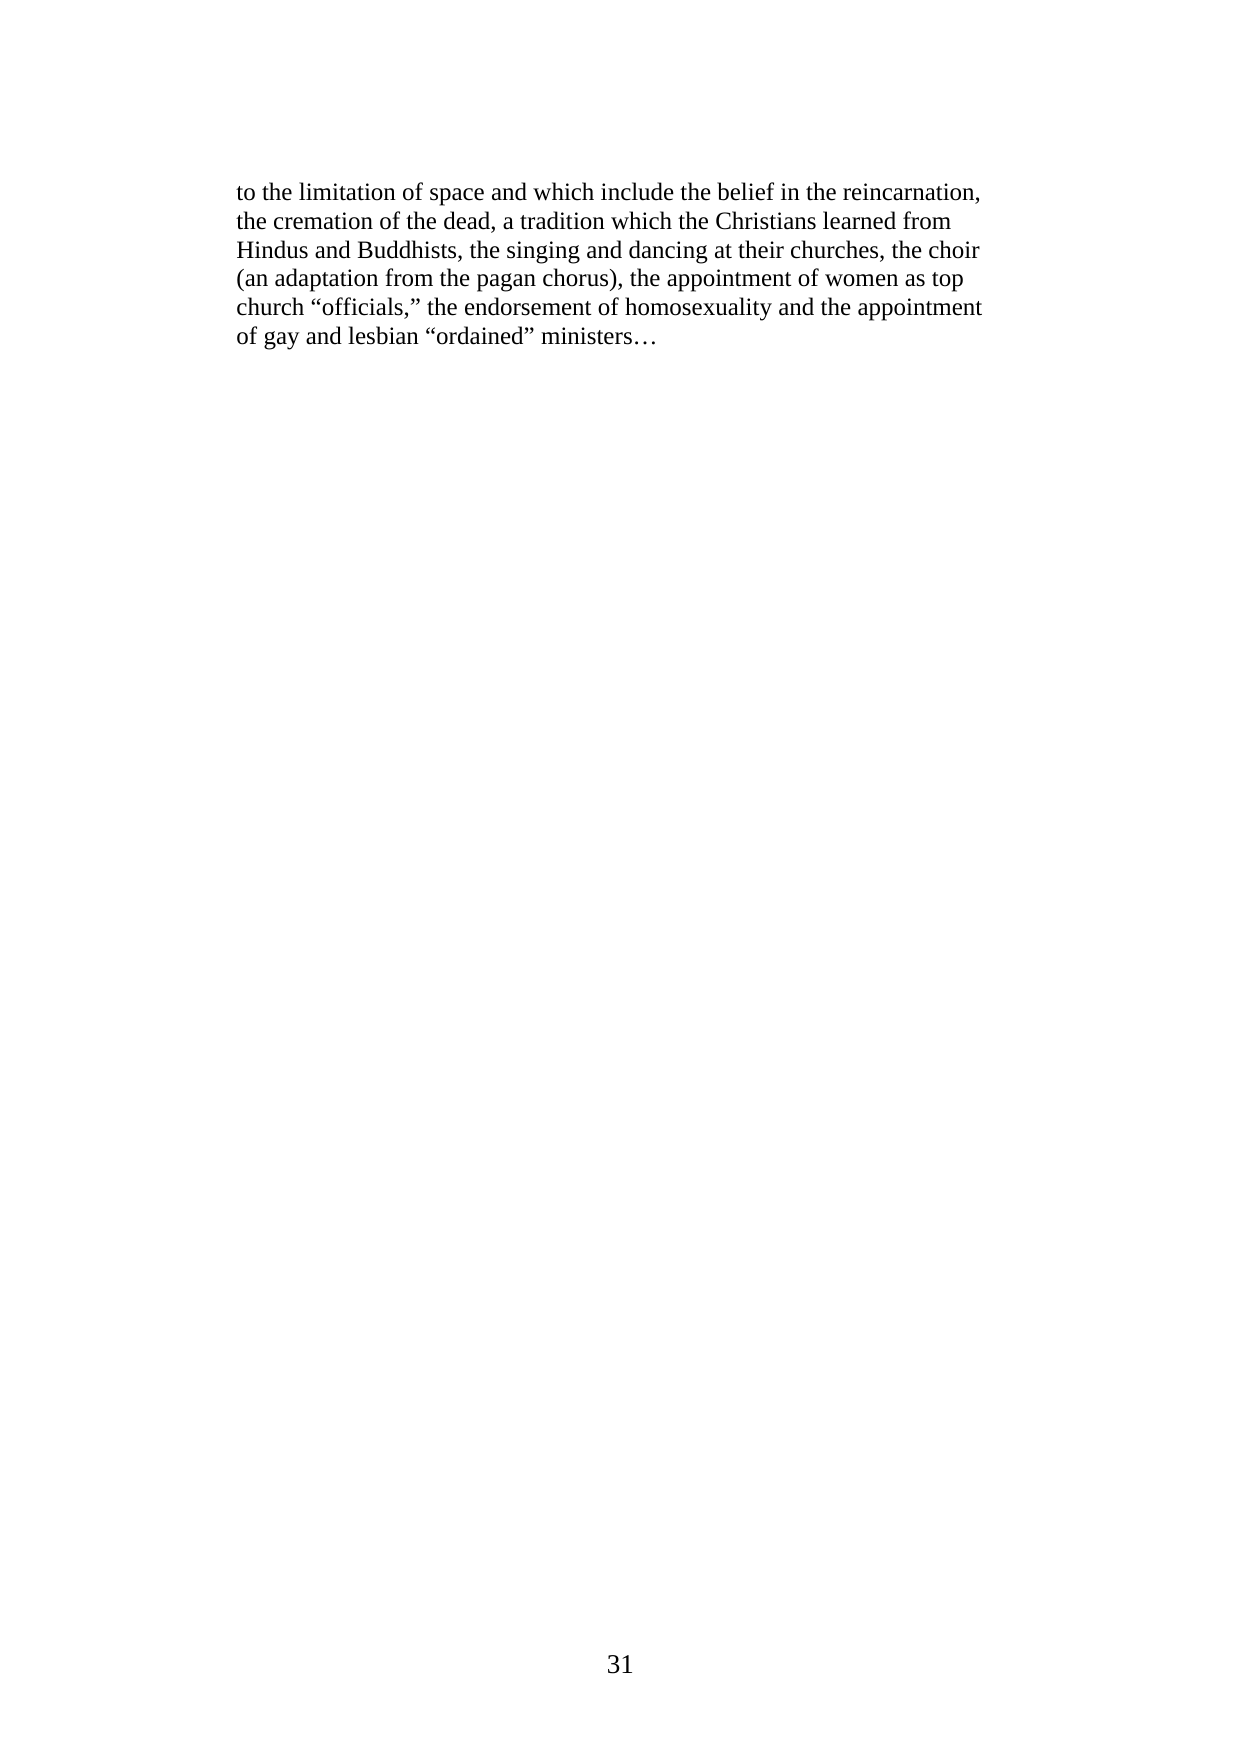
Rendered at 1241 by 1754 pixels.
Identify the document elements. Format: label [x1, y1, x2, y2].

text [236, 177, 1004, 350]
